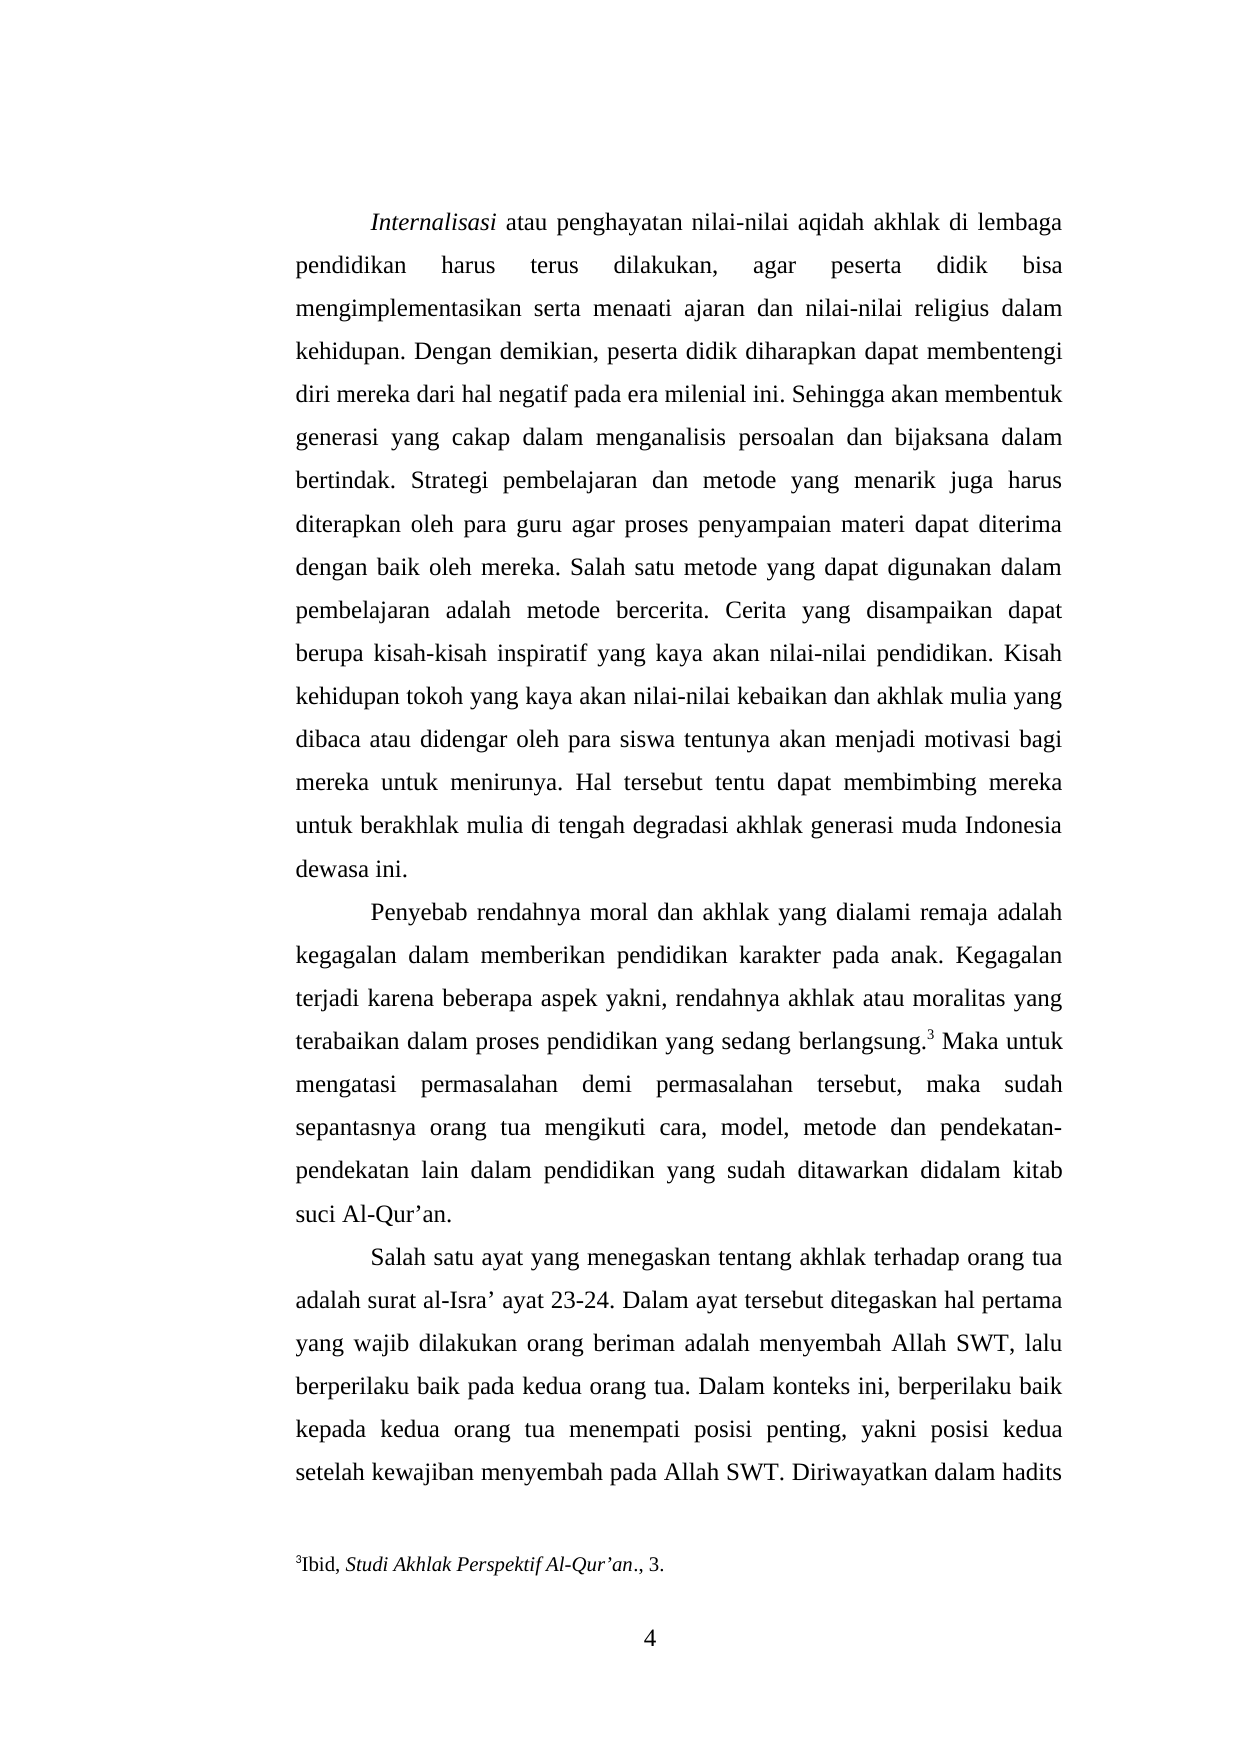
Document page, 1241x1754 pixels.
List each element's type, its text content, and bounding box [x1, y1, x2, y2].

text Internalisasi atau penghayatan nilai-nilai aqidah akhlak di lembaga pendidikan harus terus dilakukan, agar peserta didik bisa mengimplementasikan serta menaati ajaran dan nilai-nilai religius dalam kehidupan. Dengan demikian, peserta didik diharapkan dapat membentengi diri mereka dari hal negatif pada era milenial ini. Sehingga akan membentuk generasi yang cakap dalam menganalisis persoalan dan bijaksana dalam bertindak. Strategi pembelajaran dan metode yang menarik juga harus diterapkan oleh para guru agar proses penyampaian materi dapat diterima dengan baik oleh mereka. Salah satu metode yang dapat digunakan dalam pembelajaran adalah metode bercerita. Cerita yang disampaikan dapat berupa kisah-kisah inspiratif yang kaya akan nilai-nilai pendidikan. Kisah kehidupan tokoh yang kaya akan nilai-nilai kebaikan dan akhlak mulia yang dibaca atau didengar oleh para siswa tentunya akan menjadi motivasi bagi mereka untuk menirunya. Hal tersebut tentu dapat membimbing mereka untuk berakhlak mulia di tengah degradasi akhlak generasi muda Indonesia dewasa ini. [295, 207, 1063, 882]
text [295, 1242, 1063, 1486]
text Penyebab rendahnya moral dan akhlak yang dialami remaja adalah kegagalan dalam memberikan pendidikan karakter pada anak. Kegagalan terjadi karena beberapa aspek yakni, rendahnya akhlak atau moralitas yang terabaikan dalam proses pendidikan yang sedang berlangsung. Maka untuk mengatasi permasalahan demi permasalahan tersebut, maka sudah sepantasnya orang tua mengikuti cara, model, metode dan pendekatan-pendekatan lain dalam pendidikan yang sudah ditawarkan didalam kitab suci Al-Qur’an. [295, 897, 1063, 1227]
